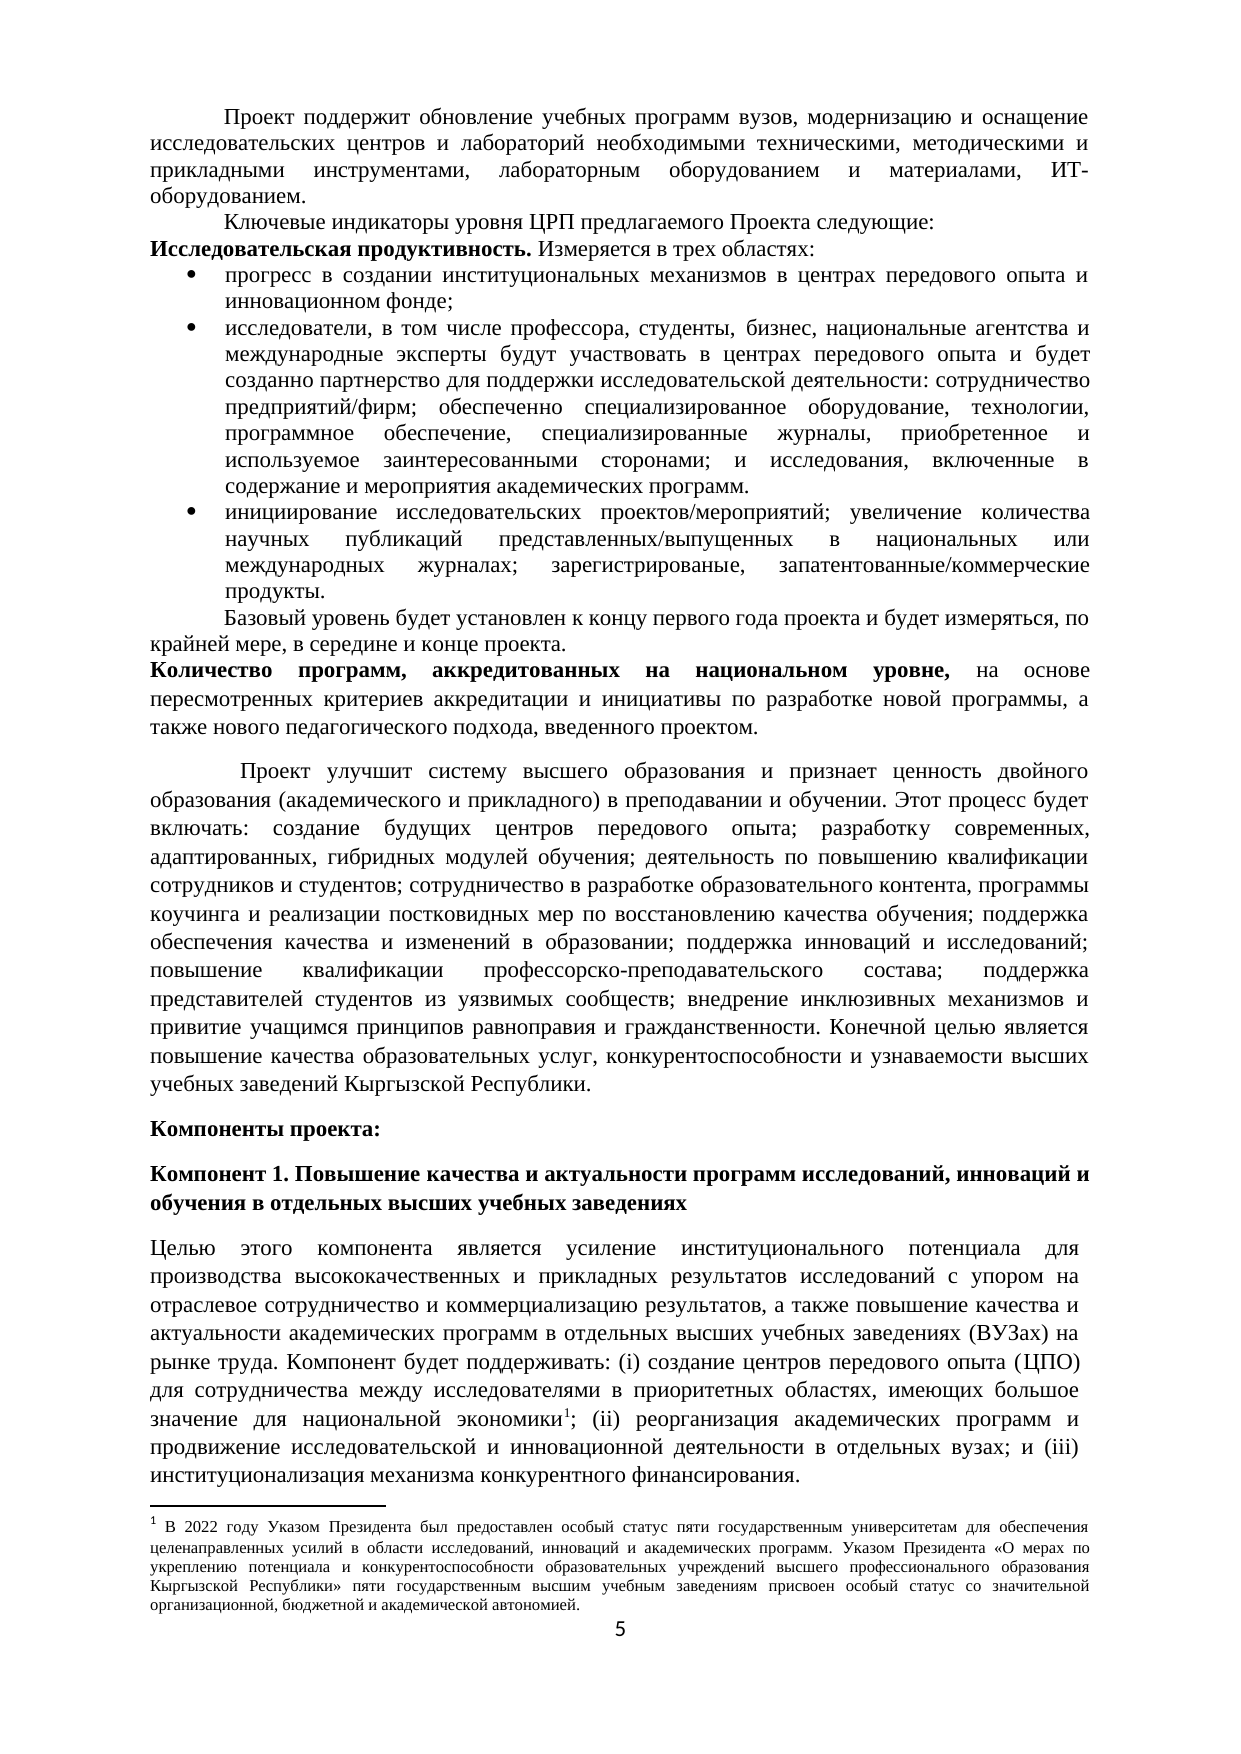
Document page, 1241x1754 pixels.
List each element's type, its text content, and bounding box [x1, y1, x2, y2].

text Компоненты проекта: [150, 1115, 1090, 1142]
list прогресс в создании институциональных механизмов в центрах передового опыта и инновационном фонде; [187, 261, 1090, 314]
text Ключевые индикаторы уровня ЦРП предлагаемого Проекта следующие: [150, 208, 1090, 235]
text Целью этого компонента является усиление институционального потенциала для производства высококачественных и прикладных результатов исследований с упором на отраслевое сотрудничество и коммерциализацию результатов, а также повышение качества и актуальности академических программ в отдельных высших учебных заведениях (ВУЗах) на рынке труда. Компонент будет поддерживать: (i) создание центров передового опыта (ЦПО) для сотрудничества между исследователями в приоритетных областях, имеющих большое значение для национальной экономики; (ii) реорганизация академических программ и продвижение исследовательской и инновационной деятельности в отдельных вузах; и (iii) институционализация механизма конкурентного финансирования. [150, 1234, 1080, 1488]
text Количество программ, аккредитованных на национальном уровне, на основе пересмотренных критериев аккредитации и инициативы по разработке новой программы, а также нового педагогического подхода, введенного проектом. [150, 656, 1090, 739]
text Компонент 1. Повышение качества и актуальности программ исследований, инноваций и обучения в отдельных высших учебных заведениях [150, 1161, 1090, 1215]
list исследователи, в том числе профессора, студенты, бизнес, национальные агентства и международные эксперты будут участвовать в центрах передового опыта и будет созданно партнерство для поддержки исследовательской деятельности: сотрудничество предприятий/фирм; обеспеченно специализированное оборудование, технологии, программное обеспечение, специализированные журналы, приобретенное и используемое заинтересованными сторонами; и исследования, включенные в содержание и мероприятия академических программ. [187, 314, 1090, 498]
text Базовый уровень будет установлен к концу первого года проекта и будет измеряться, по крайней мере, в середине и конце проекта. [150, 604, 1090, 656]
text Проект улучшит систему высшего образования и признает ценность двойного образования (академического и прикладного) в преподавании и обучении. Этот процесс будет включать: создание будущих центров передового опыта; разработку современных, адаптированных, гибридных модулей обучения; деятельность по повышению квалификации сотрудников и студентов; сотрудничество в разработке образовательного контента, программы коучинга и реализации постковидных мер по восстановлению качества обучения; поддержка обеспечения качества и изменений в образовании; поддержка инноваций и исследований; повышение квалификации профессорско-преподавательского состава; поддержка представителей студентов из уязвимых сообществ; внедрение инклюзивных механизмов и привитие учащимся принципов равноправия и гражданственности. Конечной целью является повышение качества образовательных услуг, конкурентоспособности и узнаваемости высших учебных заведений Кыргызской Республики. [150, 757, 1090, 1097]
text Исследовательская продуктивность. Измеряется в трех областях: [150, 235, 1090, 261]
text Проект поддержит обновление учебных программ вузов, модернизацию и оснащение исследовательских центров и лабораторий необходимыми техническими, методическими и прикладными инструментами, лабораторным оборудованием и материалами, ИТ-оборудованием. [150, 103, 1090, 208]
list инициирование исследовательских проектов/мероприятий; увеличение количества научных публикаций представленных/выпущенных в национальных или международных журналах; зарегистрированые, запатентованные/коммерческие продукты. [187, 498, 1090, 604]
